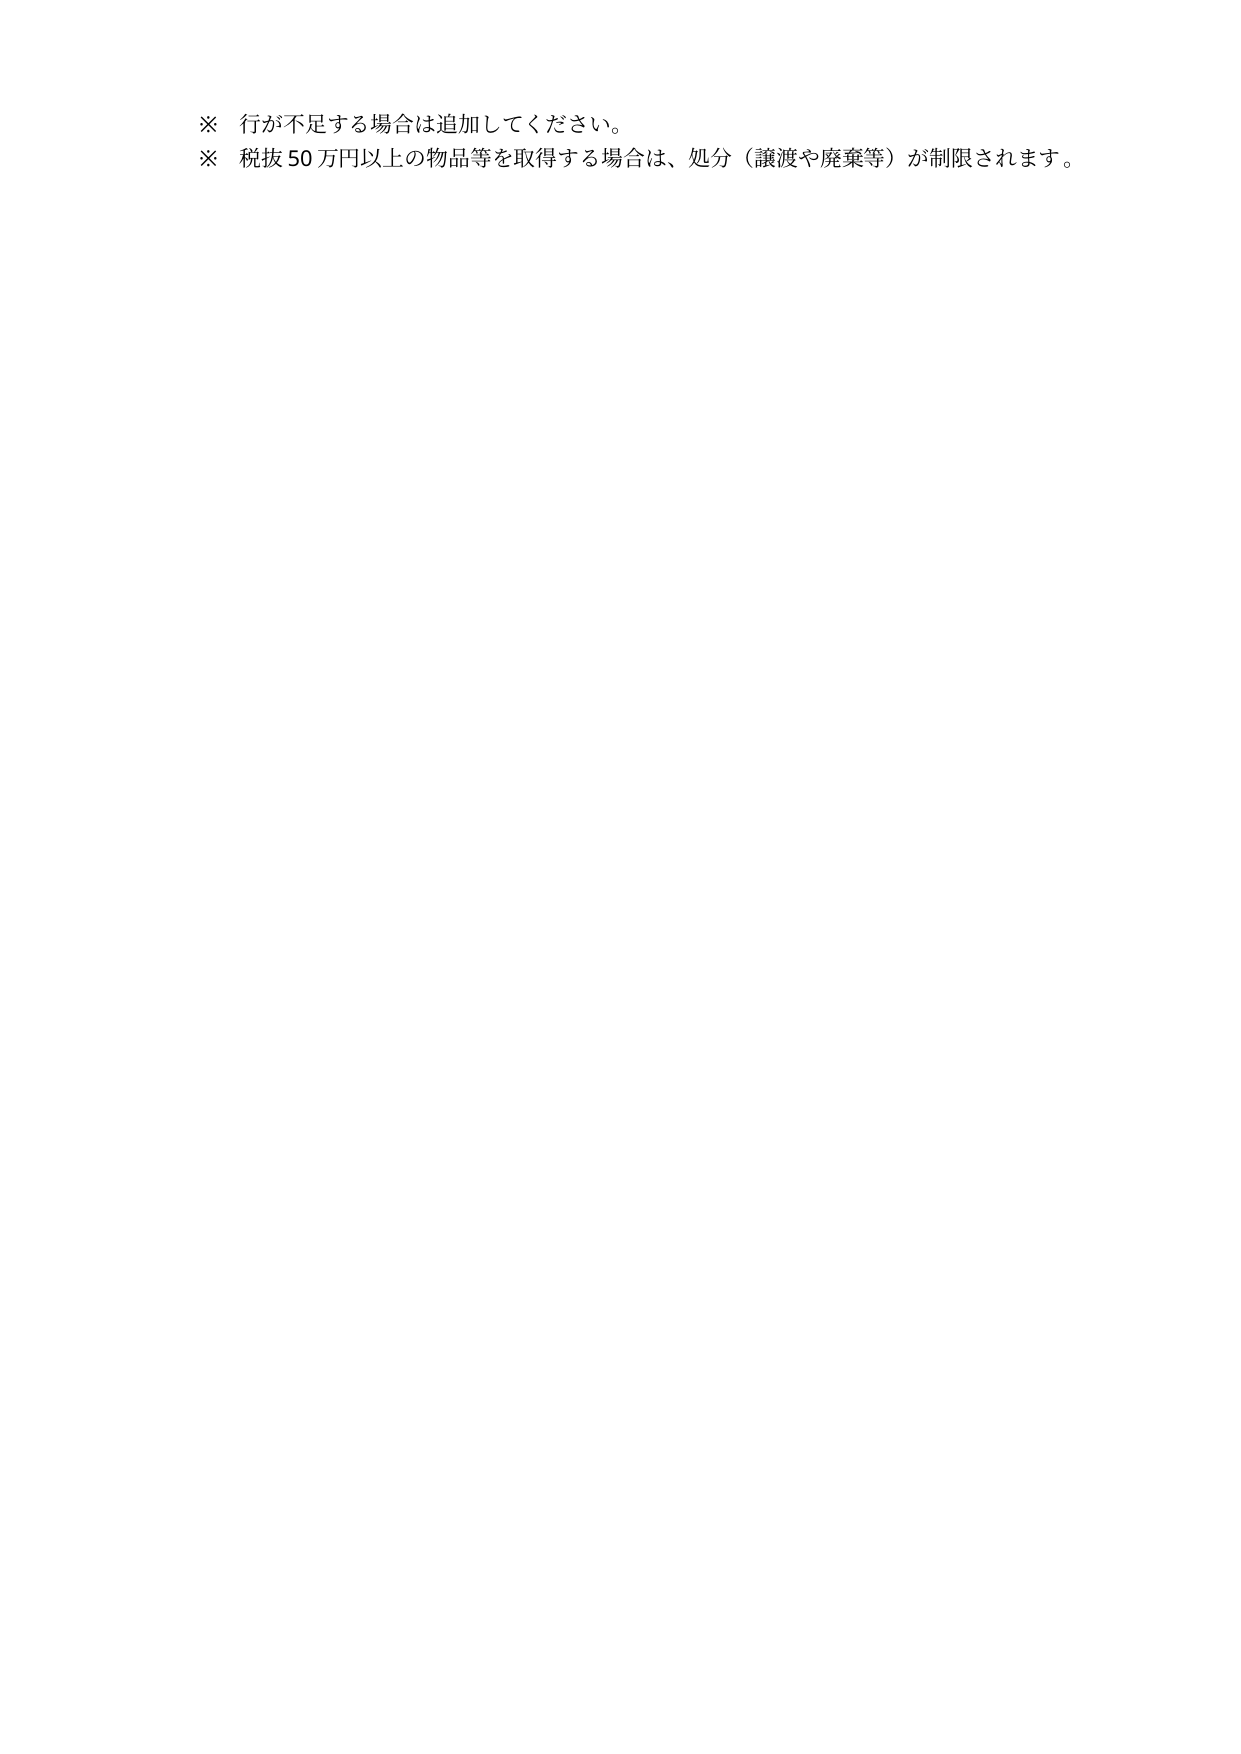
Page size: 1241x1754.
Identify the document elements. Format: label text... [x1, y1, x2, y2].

text ※ 税抜50万円以上の物品等を取得する場合は、処分（譲渡や廃棄等）が制限されます。 [177, 140, 1063, 208]
text ※ 行が不足する場合は追加してください。 [177, 106, 1063, 140]
